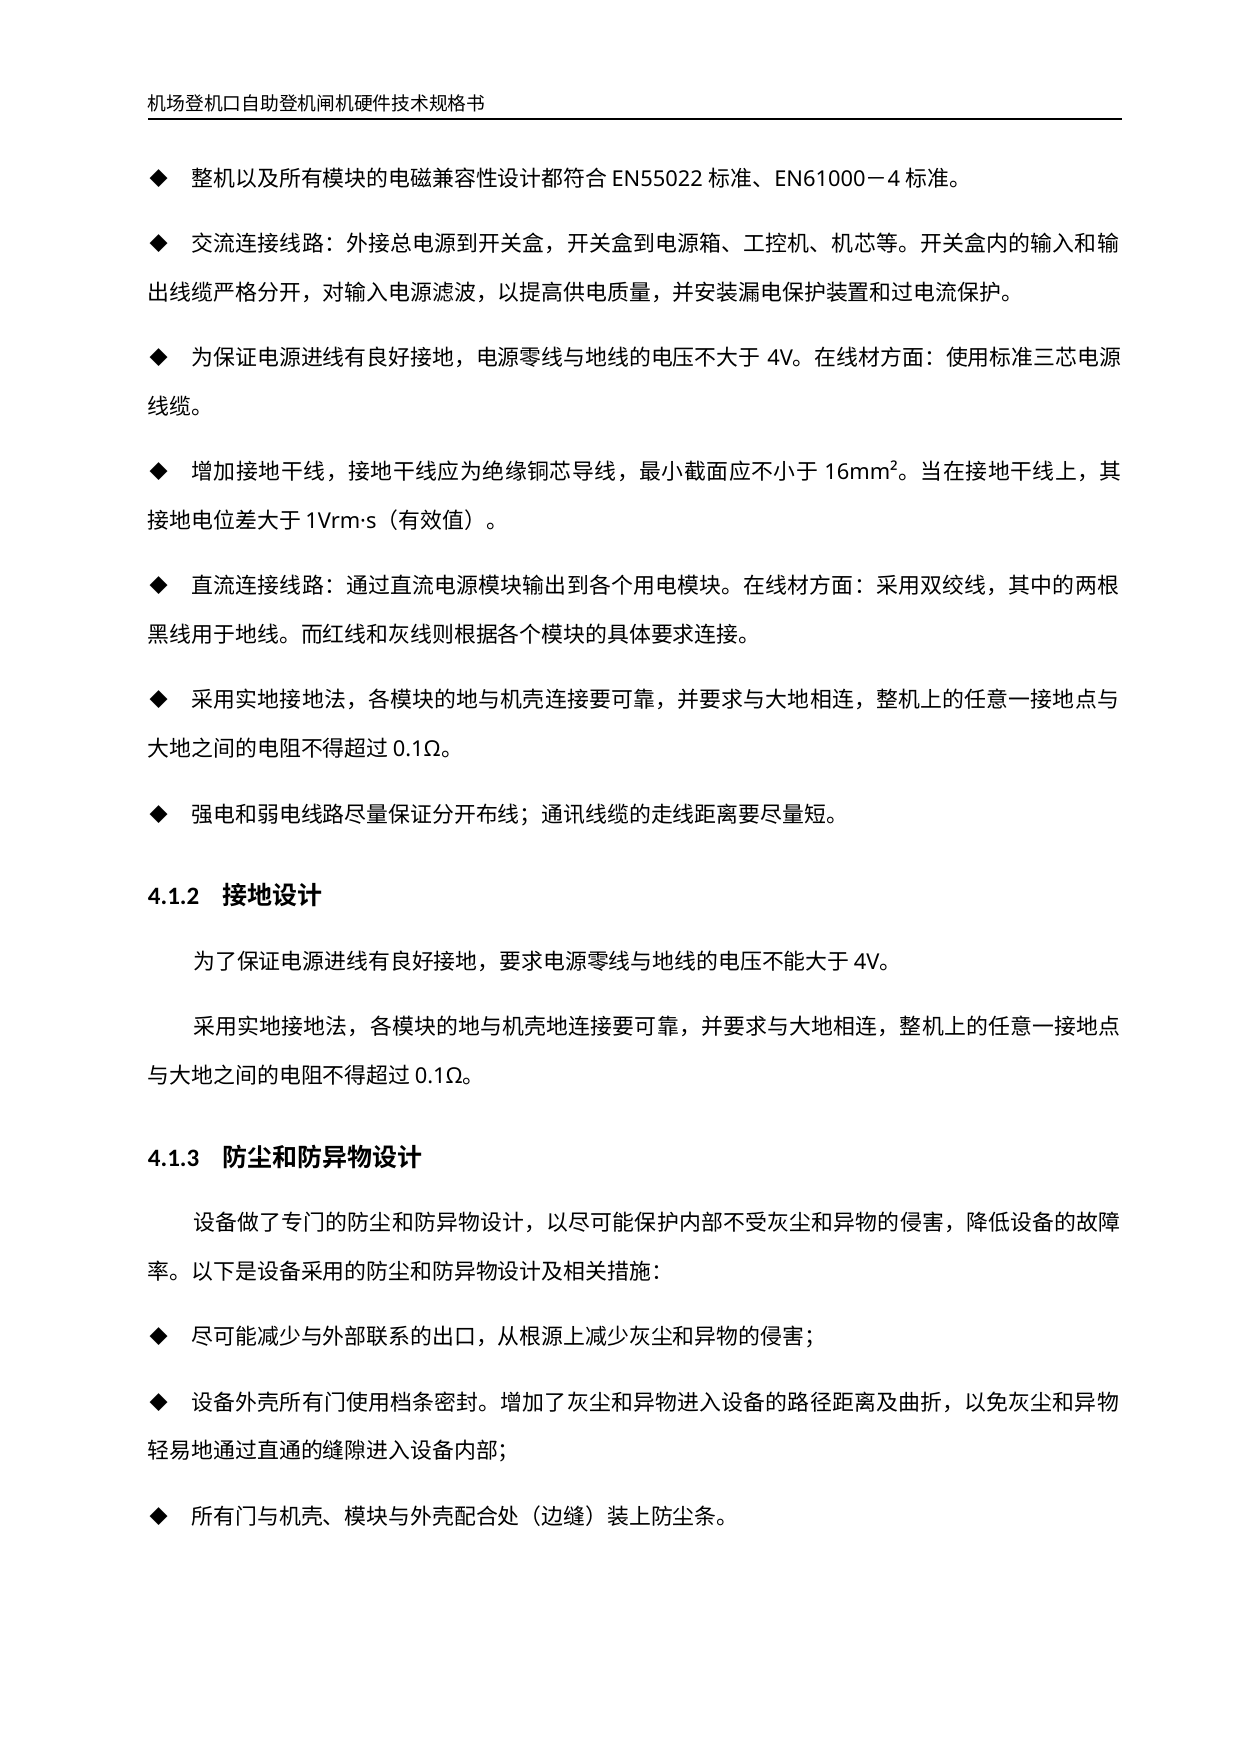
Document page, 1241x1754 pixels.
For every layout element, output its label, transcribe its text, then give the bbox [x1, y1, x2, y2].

text 设备做了专门的防尘和防异物设计，以尽可能保护内部不受灰尘和异物的侵害，降低设备的故障率。以下是设备采用的防尘和防异物设计及相关措施： [148, 1205, 1122, 1286]
text 为了保证电源进线有良好接地，要求电源零线与地线的电压不能大于4V。 [148, 943, 1122, 976]
list 增加接地干线，接地干线应为绝缘铜芯导线，最小截面应不小于16mm²。当在接地干线上，其接地电位差大于1Vrm·s（有效值）。 [148, 454, 1122, 535]
subtitle 接地设计 [148, 861, 1122, 926]
text 采用实地接地法，各模块的地与机壳地连接要可靠，并要求与大地相连，整机上的任意一接地点与大地之间的电阻不得超过0.1Ω。 [148, 1009, 1122, 1090]
list 采用实地接地法，各模块的地与机壳连接要可靠，并要求与大地相连，整机上的任意一接地点与大地之间的电阻不得超过0.1Ω。 [148, 682, 1122, 763]
subtitle 防尘和防异物设计 [148, 1123, 1122, 1188]
list 强电和弱电线路尽量保证分开布线；通讯线缆的走线距离要尽量短。 [148, 796, 1122, 829]
list 设备外壳所有门使用档条密封。增加了灰尘和异物进入设备的路径距离及曲折，以免灰尘和异物轻易地通过直通的缝隙进入设备内部； [148, 1384, 1122, 1465]
list 为保证电源进线有良好接地，电源零线与地线的电压不大于4V。在线材方面：使用标准三芯电源线缆。 [148, 340, 1122, 421]
list 整机以及所有模块的电磁兼容性设计都符合EN55022 标准、EN61000－4 标准。 [148, 161, 1122, 193]
list 直流连接线路：通过直流电源模块输出到各个用电模块。在线材方面：采用双绞线，其中的两根黑线用于地线。而红线和灰线则根据各个模块的具体要求连接。 [148, 568, 1122, 649]
list 所有门与机壳、模块与外壳配合处（边缝）装上防尘条。 [148, 1498, 1122, 1531]
list 交流连接线路：外接总电源到开关盒，开关盒到电源箱、工控机、机芯等。开关盒内的输入和输出线缆严格分开，对输入电源滤波，以提高供电质量，并安装漏电保护装置和过电流保护。 [148, 226, 1122, 307]
list 尽可能减少与外部联系的出口，从根源上减少灰尘和异物的侵害； [148, 1319, 1122, 1351]
